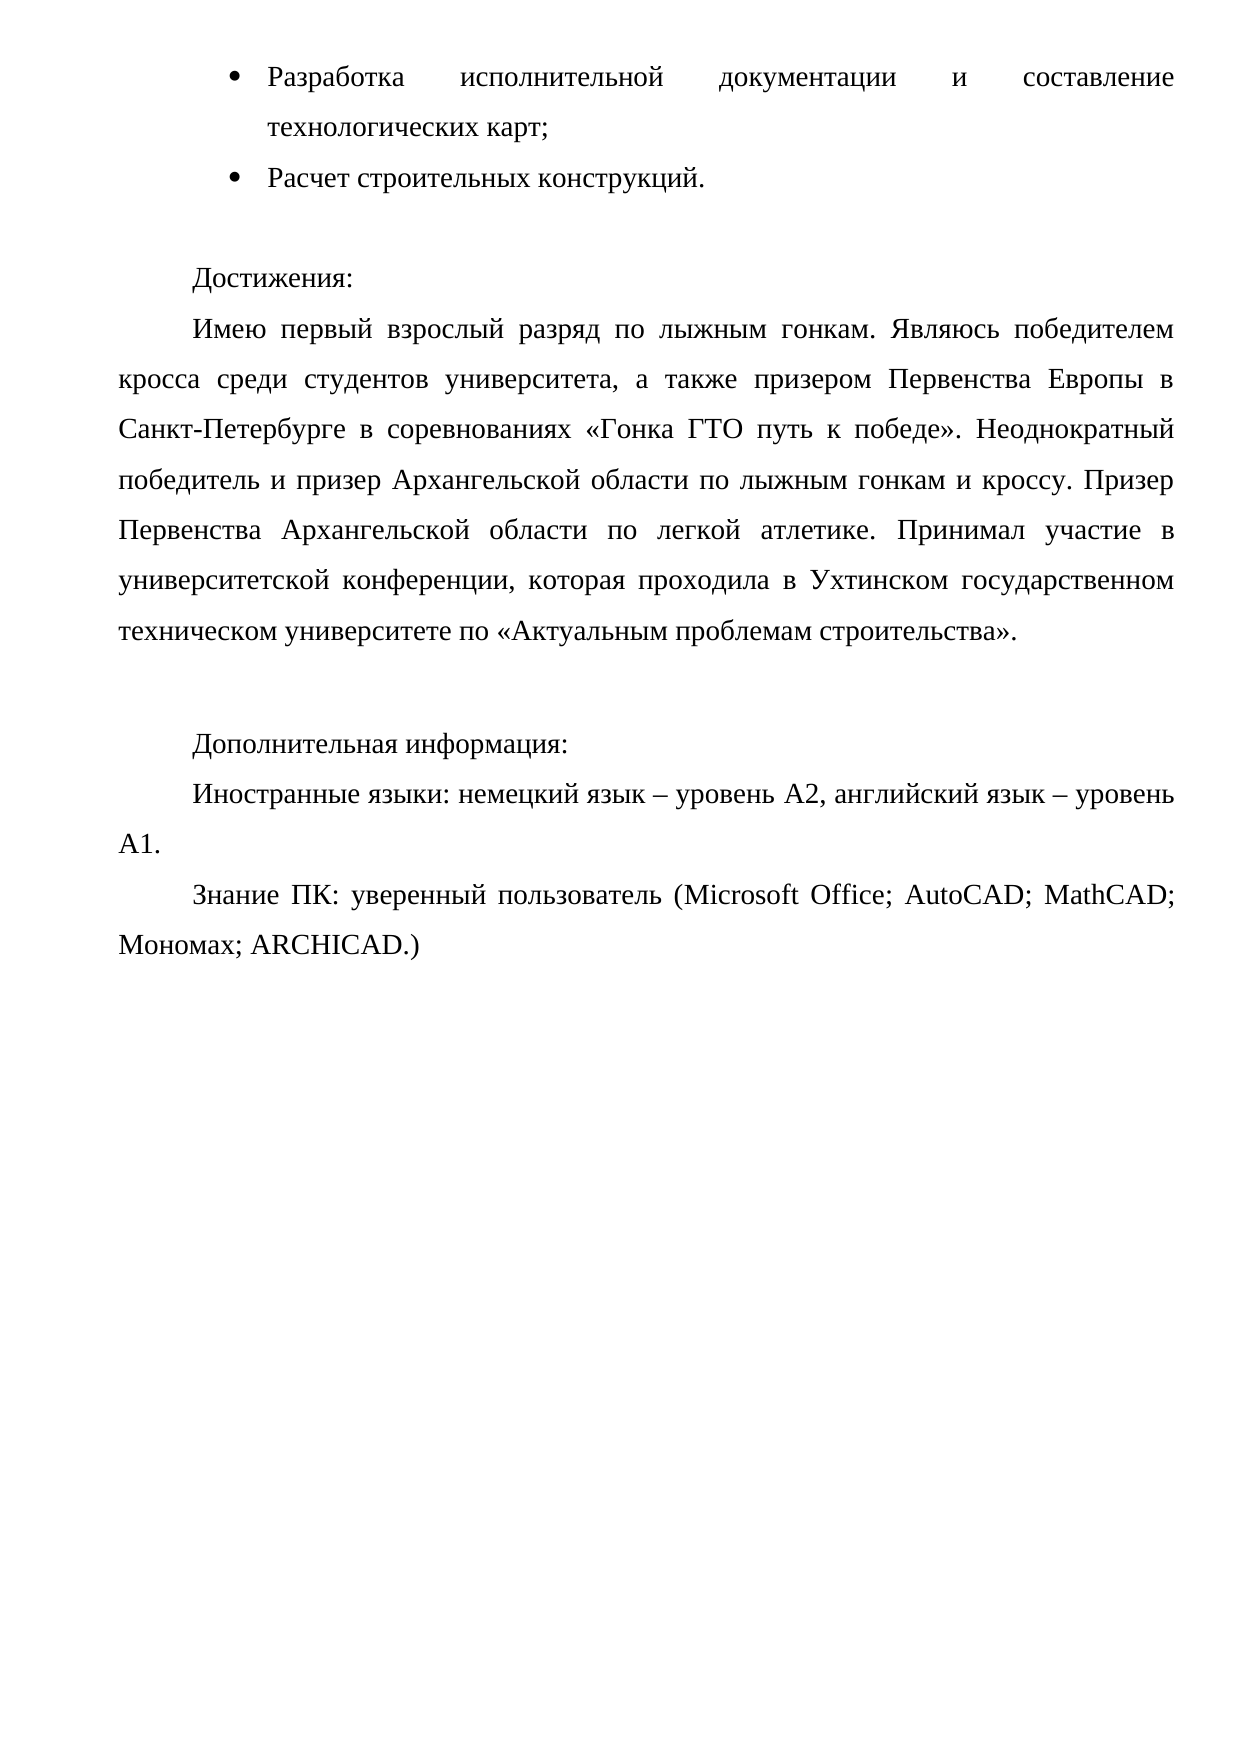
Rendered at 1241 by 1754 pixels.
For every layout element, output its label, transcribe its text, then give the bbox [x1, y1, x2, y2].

list Разработка исполнительной документации и составление технологических карт; [229, 59, 1175, 143]
list Расчет строительных конструкций. [229, 160, 1175, 193]
text Знание ПК: уверенный пользователь (Microsoft Office; AutoCAD; MathCАD; Мономах; ARCHICAD.) [118, 877, 1175, 961]
text Достижения: [118, 261, 1175, 294]
text Иностранные языки: немецкий язык – уровень A2, английский язык – уровень А1. [118, 776, 1175, 860]
text Дополнительная информация: [118, 726, 1175, 759]
text Имею первый взрослый разряд по лыжным гонкам. Являюсь победителем кросса среди студентов университета, а также призером Первенства Европы в Санкт-Петербурге в соревнованиях «Гонка ГТО путь к победе». Неоднократный победитель и призер Архангельской области по лыжным гонкам и кроссу. Призер Первенства Архангельской области по легкой атлетике. Принимал участие в университетской конференции, которая проходила в Ухтинском государственном техническом университете по «Актуальным проблемам строительства». [118, 311, 1175, 646]
